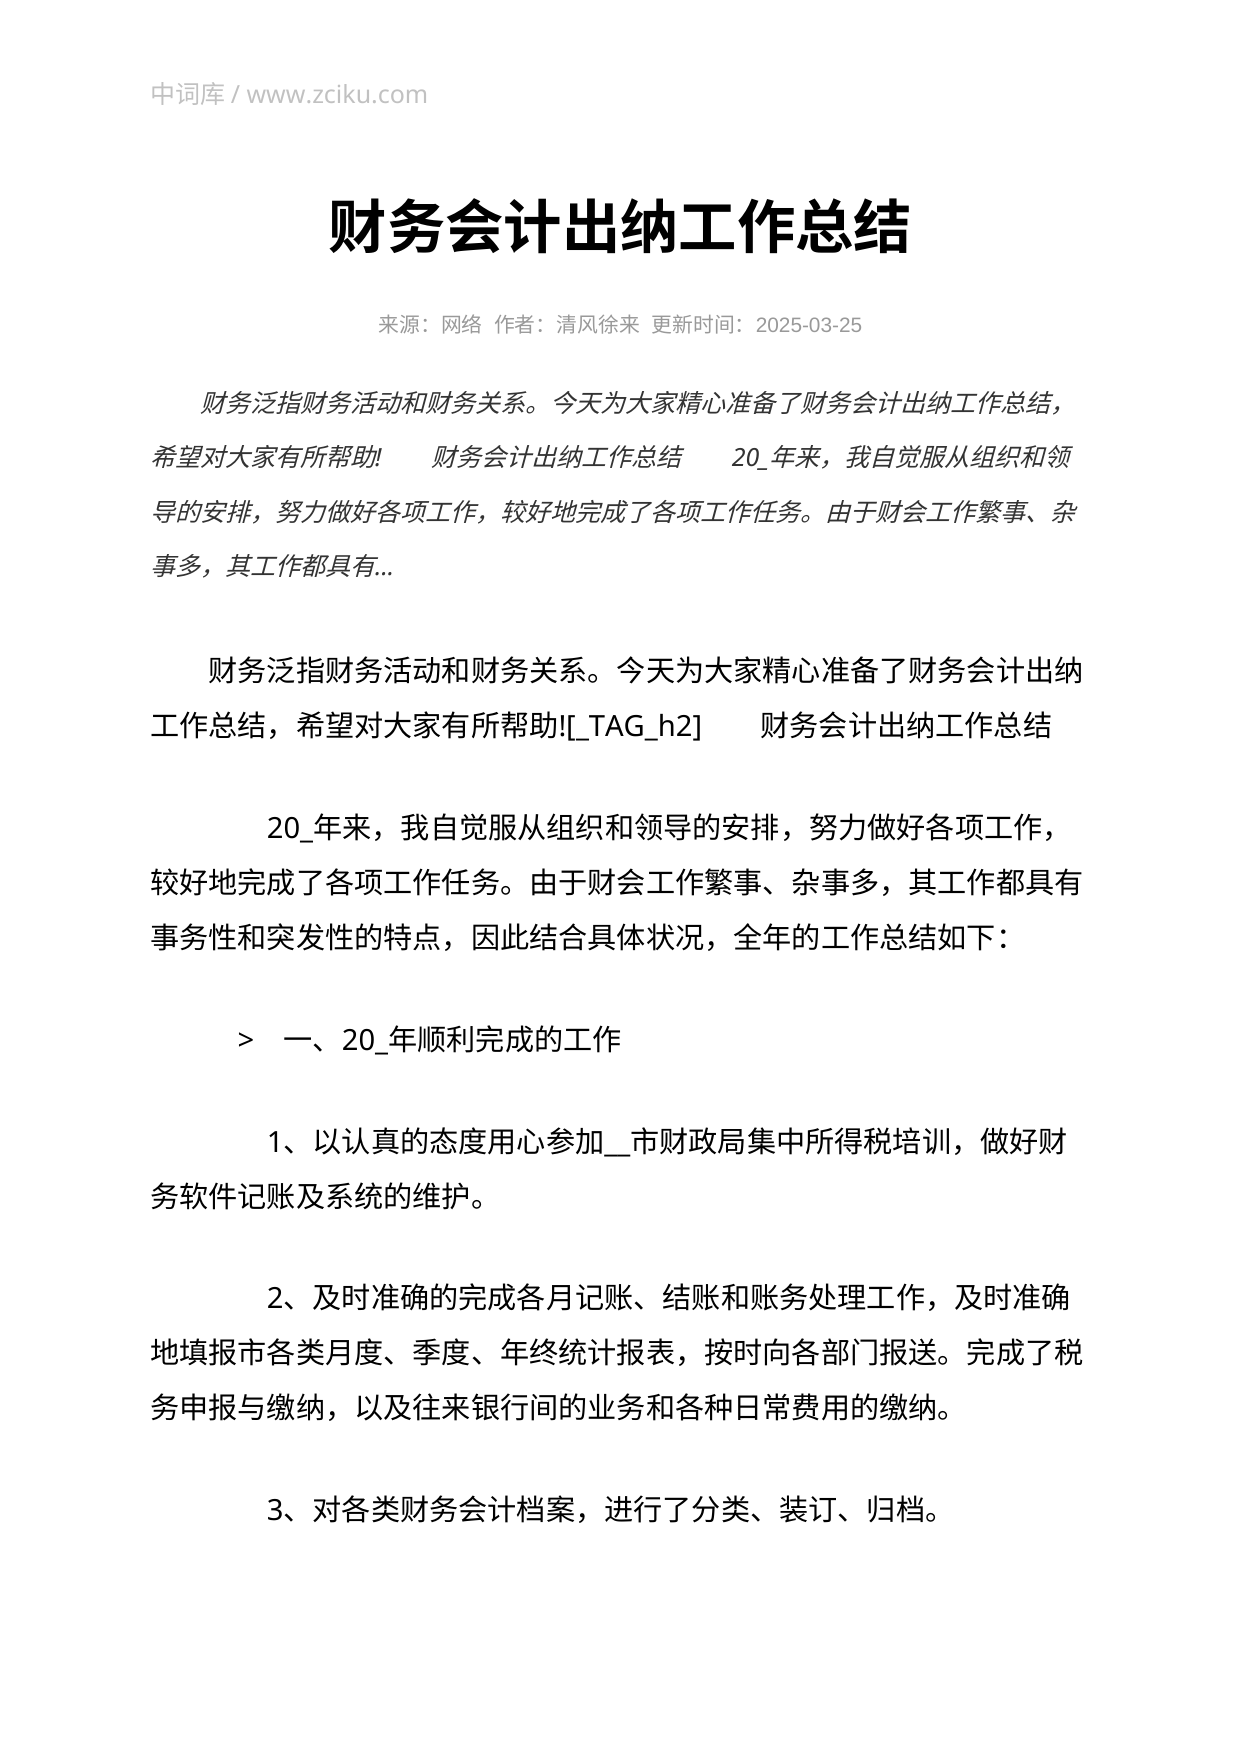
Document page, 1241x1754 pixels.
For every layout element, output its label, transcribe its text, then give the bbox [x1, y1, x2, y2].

text 20_年来，我自觉服从组织和领导的安排，努力做好各项工作，较好地完成了各项工作任务。由于财会工作繁事、杂事多，其工作都具有事务性和突发性的特点，因此结合具体状况，全年的工作总结如下： [150, 805, 1090, 957]
text 3、对各类财务会计档案，进行了分类、装订、归档。 [150, 1487, 1090, 1529]
text 2、及时准确的完成各月记账、结账和账务处理工作，及时准确地填报市各类月度、季度、年终统计报表，按时向各部门报送。完成了税务申报与缴纳，以及往来银行间的业务和各种日常费用的缴纳。 [150, 1275, 1090, 1427]
subtitle 财务会计出纳工作总结 [150, 181, 1090, 266]
text 财务泛指财务活动和财务关系。今天为大家精心准备了财务会计出纳工作总结，希望对大家有所帮助![_TAG_h2] 财务会计出纳工作总结 [150, 648, 1090, 745]
text 来源：网络 作者：清风徐来 更新时间：2025-03-25 [150, 313, 1090, 337]
text 1、以认真的态度用心参加__市财政局集中所得税培训，做好财务软件记账及系统的维护。 [150, 1118, 1090, 1216]
text 财务泛指财务活动和财务关系。今天为大家精心准备了财务会计出纳工作总结，希望对大家有所帮助! 财务会计出纳工作总结 20_年来，我自觉服从组织和领导的安排，努力做好各项工作，较好地完成了各项工作任务。由于财会工作繁事、杂事多，其工作都具有... [150, 383, 1090, 583]
text > 一、20_年顺利完成的工作 [150, 1016, 1090, 1059]
